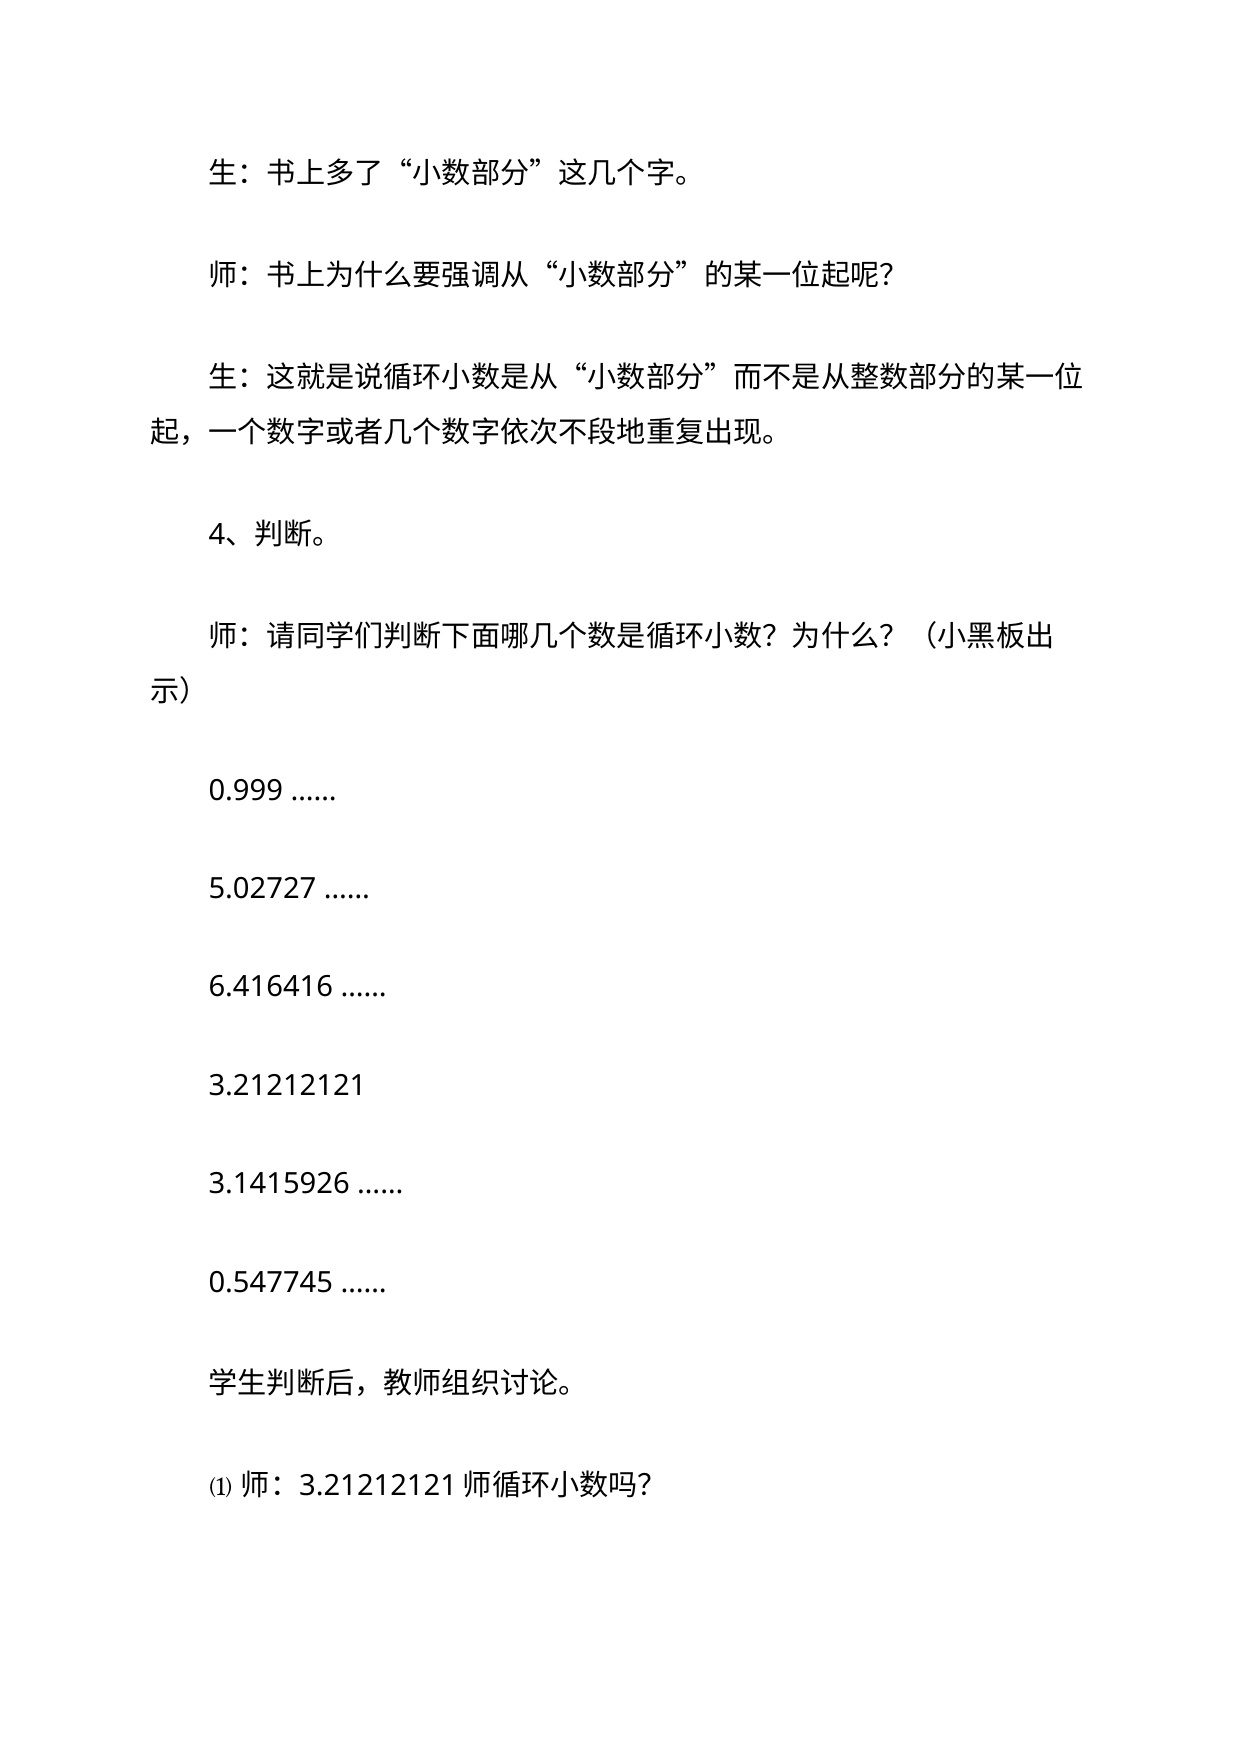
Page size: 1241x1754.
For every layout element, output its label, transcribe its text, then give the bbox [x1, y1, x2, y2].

text 3.1415926 …… [150, 1163, 1090, 1202]
text 学生判断后，教师组织讨论。 [150, 1359, 1090, 1402]
text ⑴ 师：3.21212121师循环小数吗？ [150, 1461, 1090, 1504]
text 4、判断。 [150, 510, 1090, 553]
text 0.547745 …… [150, 1261, 1090, 1301]
text 生：这就是说循环小数是从“小数部分”而不是从整数部分的某一位起，一个数字或者几个数字依次不段地重复出现。 [150, 353, 1090, 451]
text 6.416416 …… [150, 966, 1090, 1005]
text 生：书上多了“小数部分”这几个字。 [150, 150, 1090, 192]
text 0.999 …… [150, 769, 1090, 808]
text 5.02727 …… [150, 867, 1090, 907]
text 3.21212121 [150, 1064, 1090, 1104]
text 师：书上为什么要强调从“小数部分”的某一位起呢？ [150, 252, 1090, 294]
text 师：请同学们判断下面哪几个数是循环小数？为什么？（小黑板出示） [150, 612, 1090, 709]
